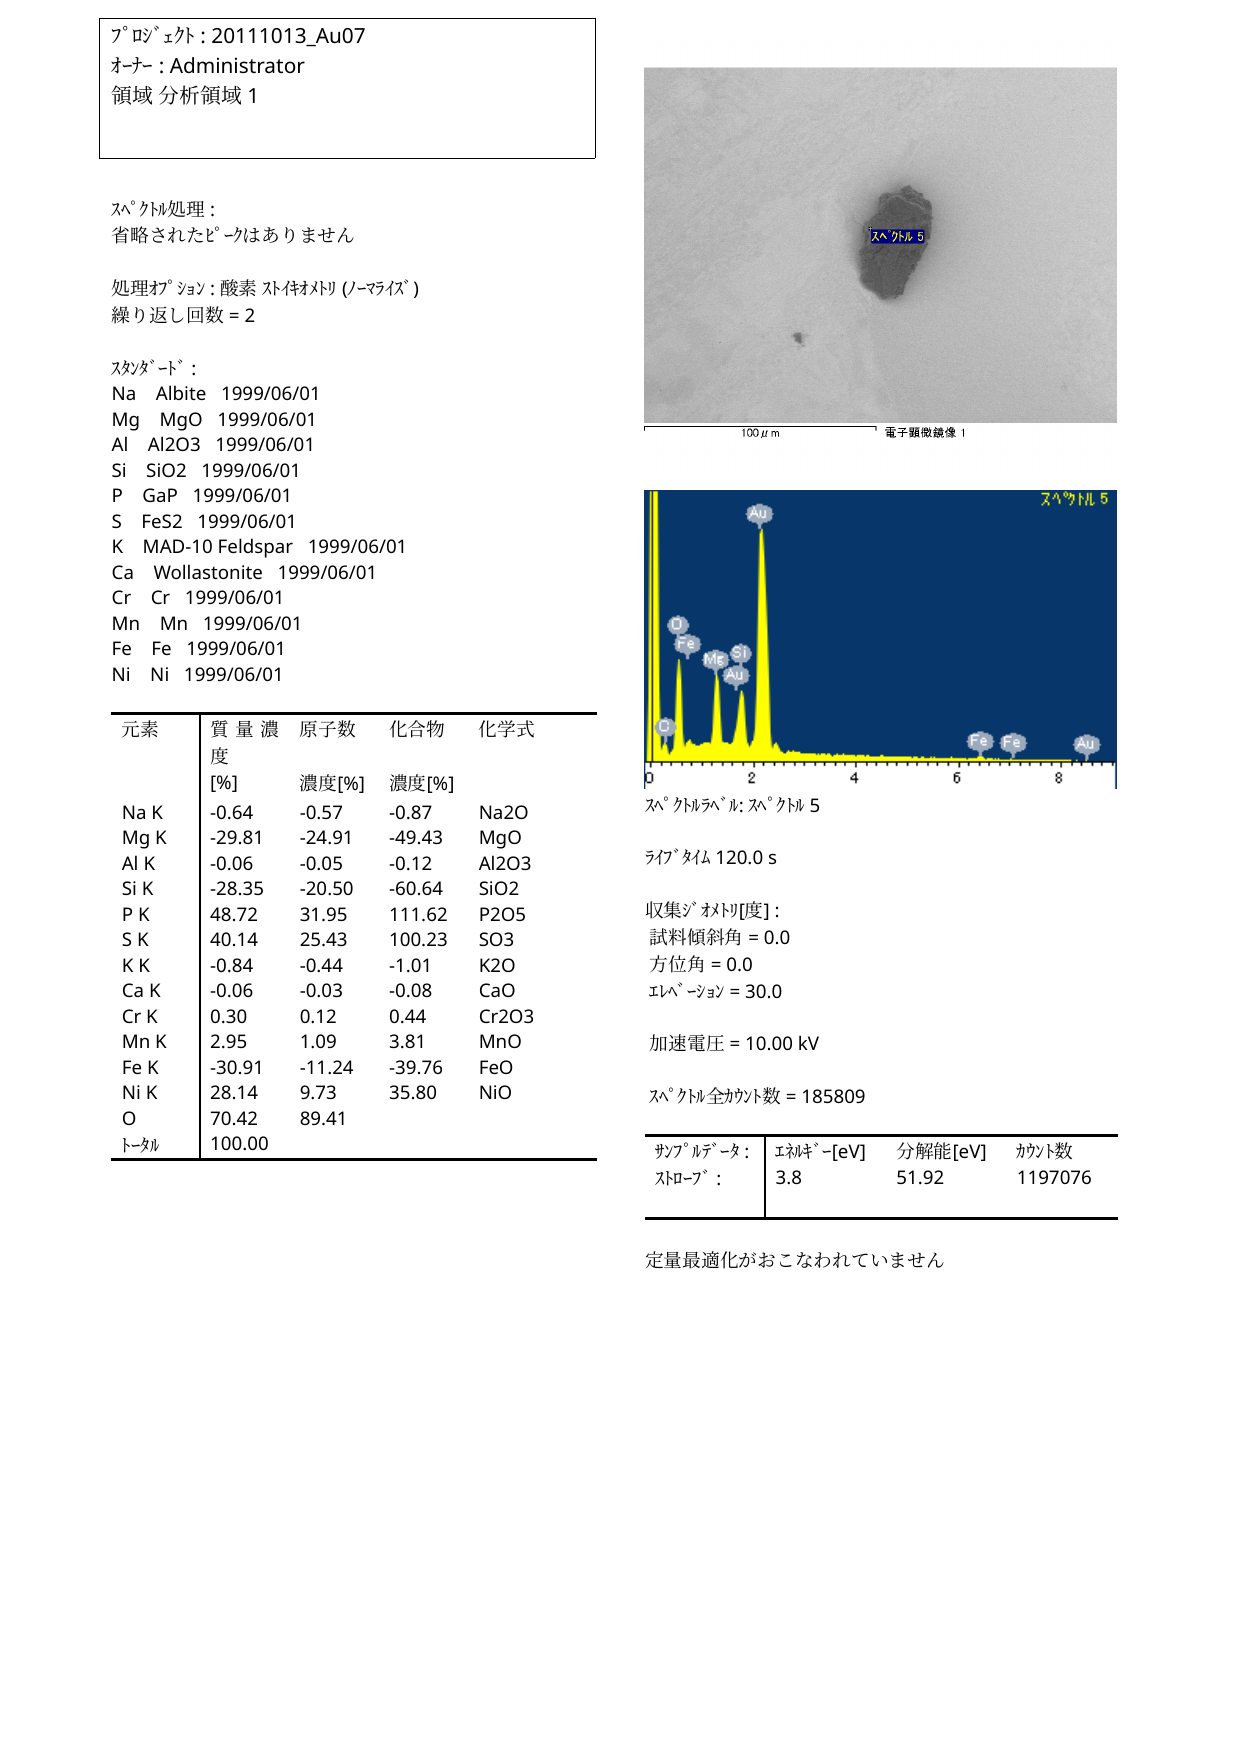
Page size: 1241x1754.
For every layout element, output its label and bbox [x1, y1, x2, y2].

picture [644, 490, 1117, 789]
picture [644, 34, 1117, 474]
